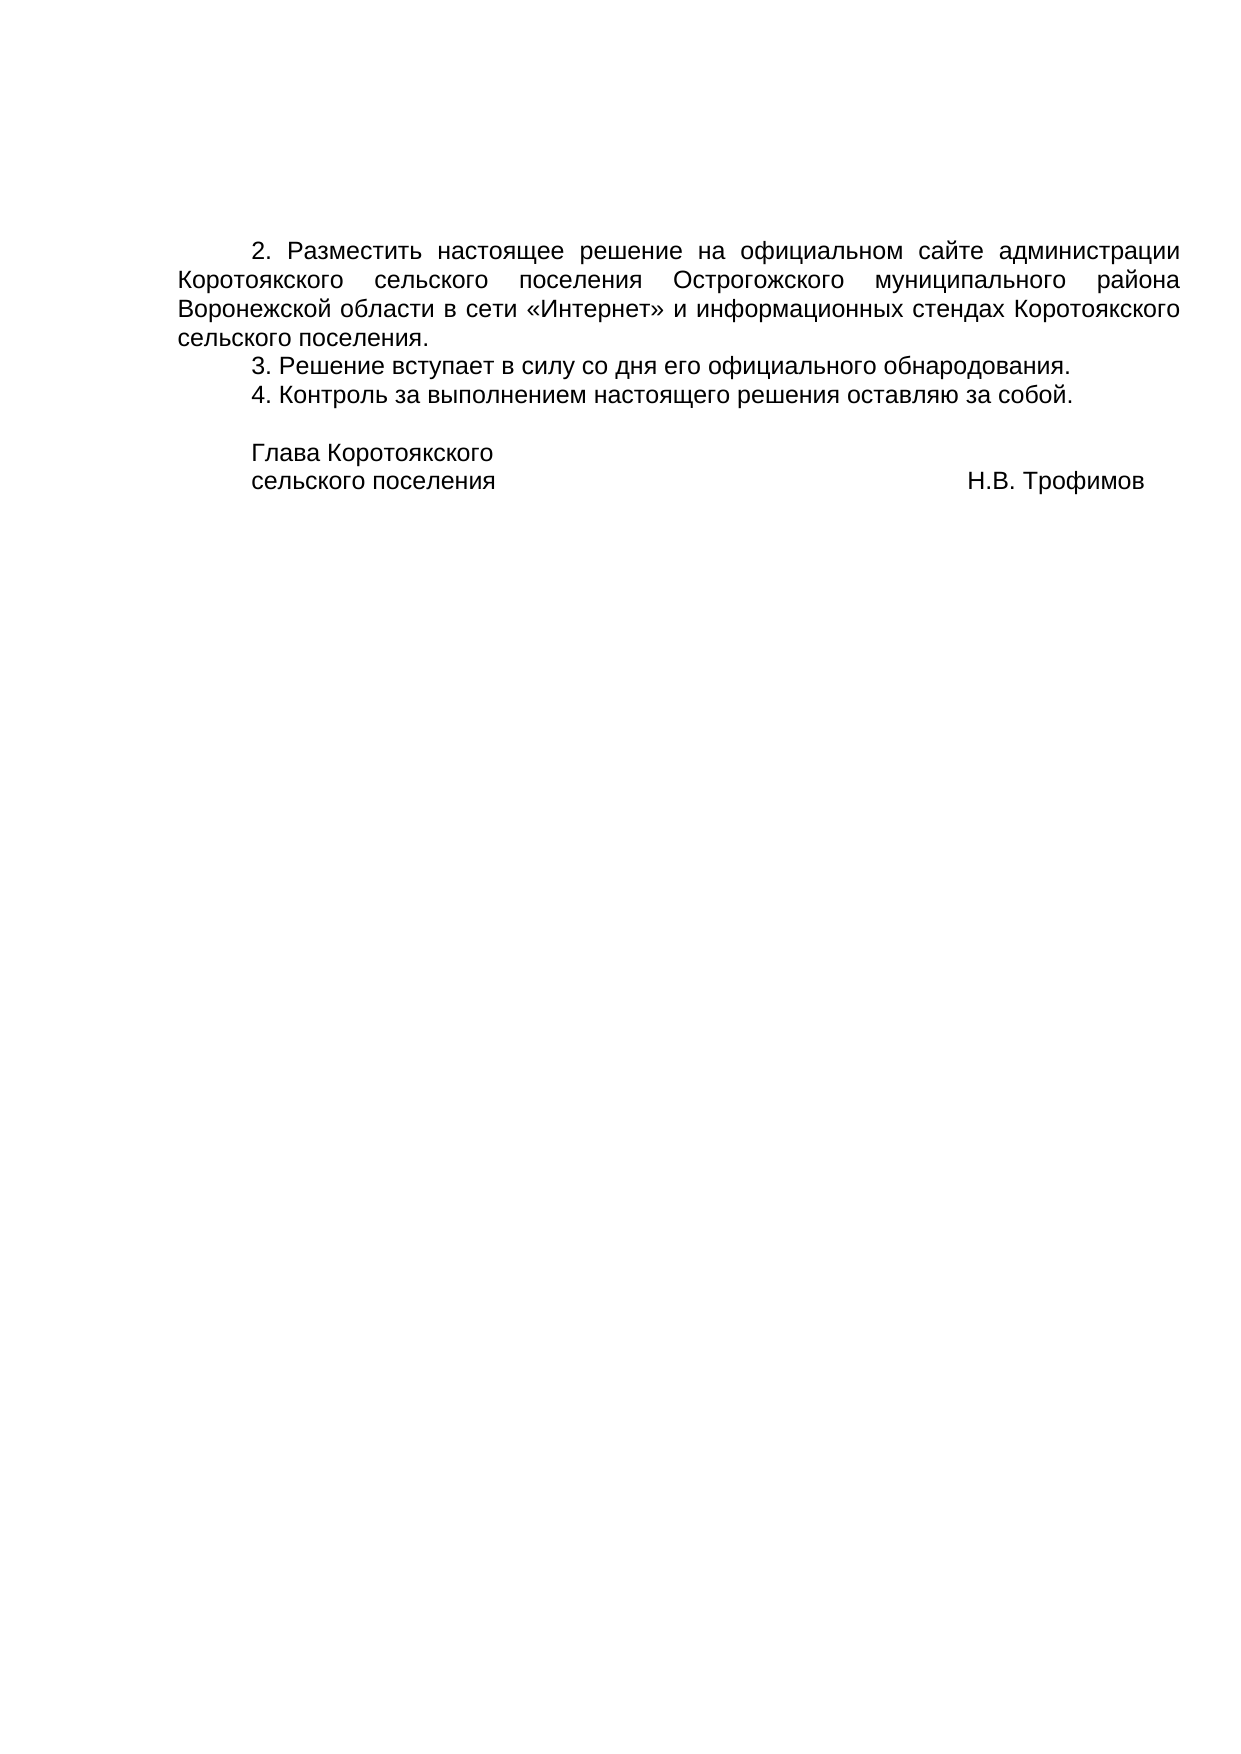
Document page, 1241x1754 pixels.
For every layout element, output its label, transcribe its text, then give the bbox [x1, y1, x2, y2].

text 4. Контроль за выполнением настоящего решения оставляю за собой. [177, 380, 1181, 409]
text 3. Решение вступает в силу со дня его официального обнародования. [177, 351, 1181, 380]
text сельского поселения Н.В. Трофимов [177, 466, 1181, 495]
text 2. Разместить настоящее решение на официальном сайте администрации Коротоякского сельского поселения Острогожского муниципального района Воронежской области в сети «Интернет» и информационных стендах Коротоякского сельского поселения. [177, 236, 1181, 351]
text Глава Коротоякского [177, 437, 1181, 466]
